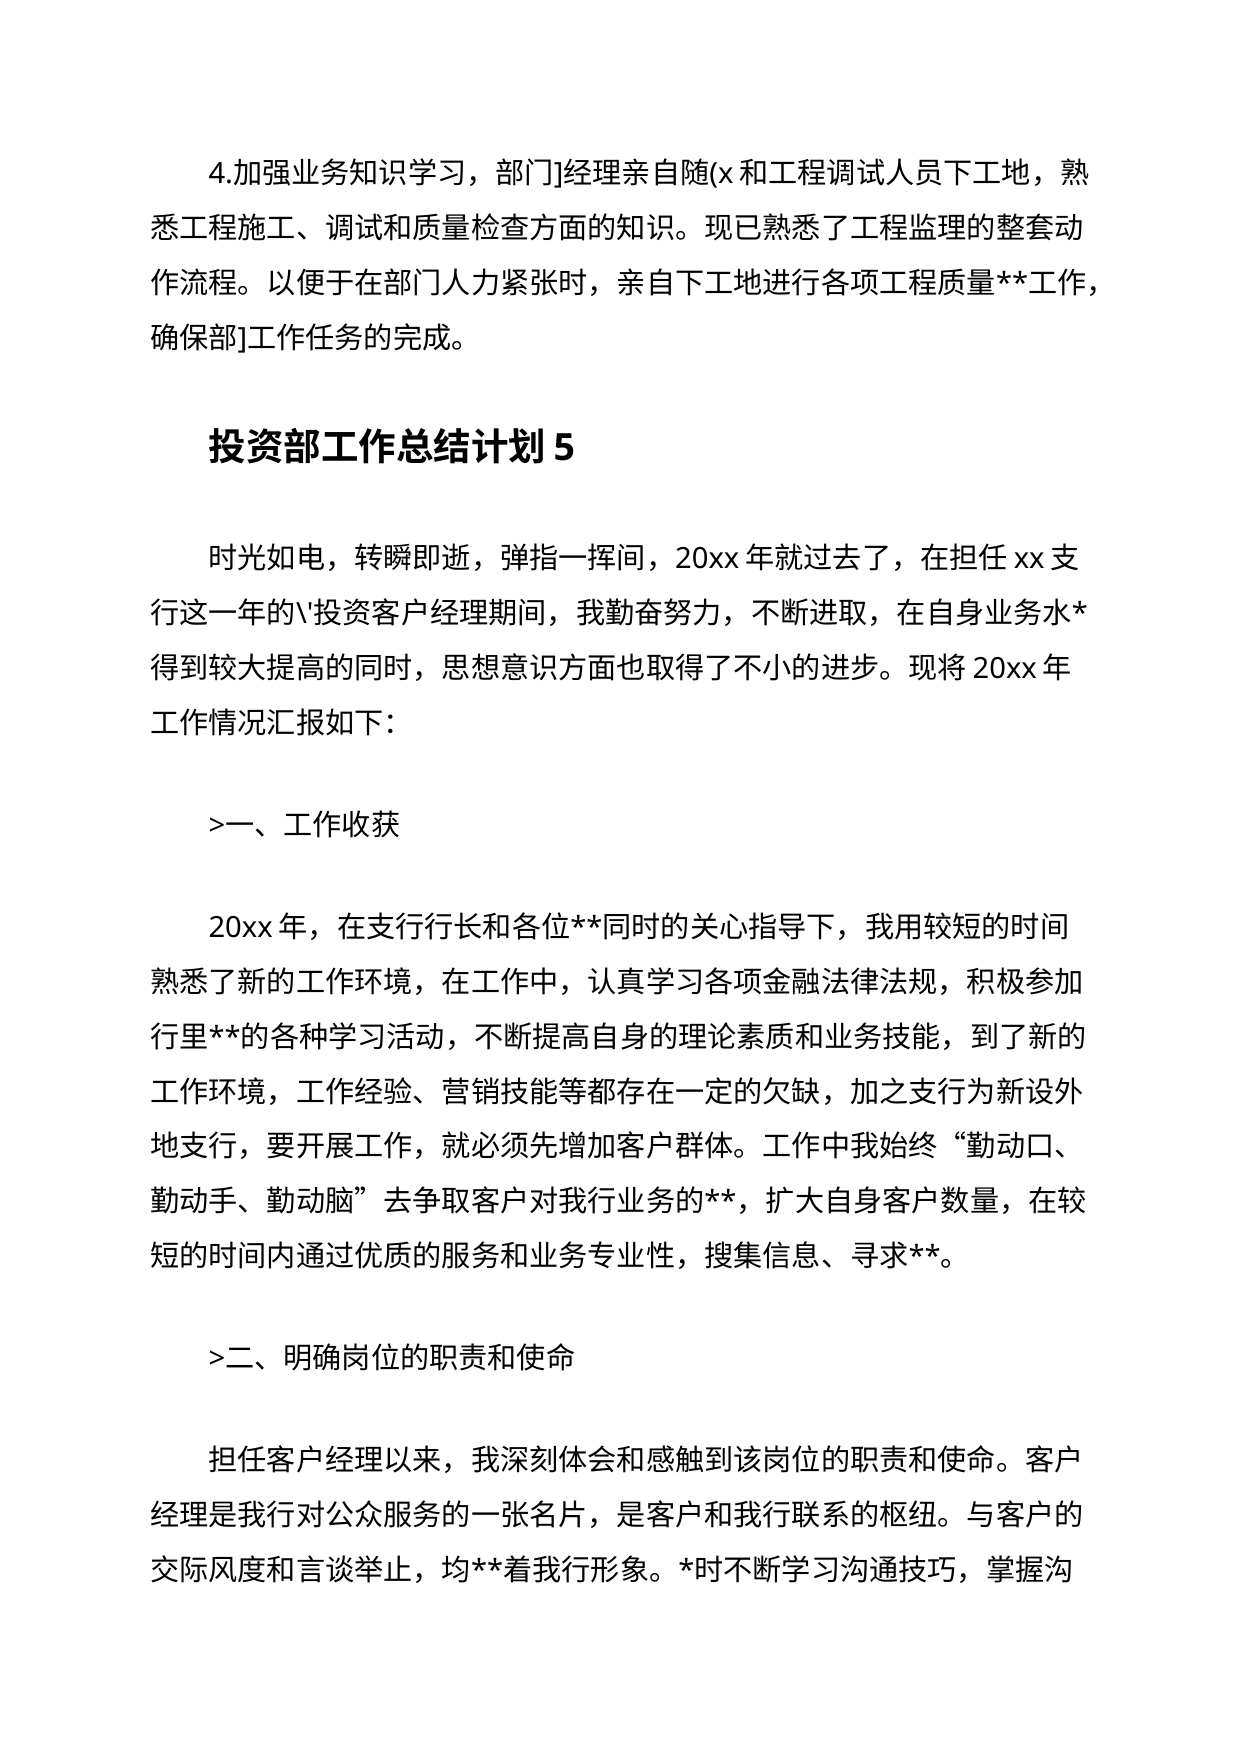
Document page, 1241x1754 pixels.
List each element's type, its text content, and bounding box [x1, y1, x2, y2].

text >二、明确岗位的职责和使命 [150, 1335, 1090, 1377]
text >一、工作收获 [150, 801, 1090, 844]
text 20xx年，在支行行长和各位**同时的关心指导下，我用较短的时间熟悉了新的工作环境，在工作中，认真学习各项金融法律法规，积极参加行里**的各种学习活动，不断提高自身的理论素质和业务技能，到了新的工作环境，工作经验、营销技能等都存在一定的欠缺，加之支行为新设外地支行，要开展工作，就必须先增加客户群体。工作中我始终“勤动口、勤动手、勤动脑”去争取客户对我行业务的**，扩大自身客户数量，在较短的时间内通过优质的服务和业务专业性，搜集信息、寻求**。 [150, 903, 1090, 1275]
text 投资部工作总结计划5 [150, 417, 1090, 471]
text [150, 1437, 1090, 1589]
text 时光如电，转瞬即逝，弹指一挥间，20xx年就过去了，在担任xx支行这一年的\'投资客户经理期间，我勤奋努力，不断进取，在自身业务水*得到较大提高的同时，思想意识方面也取得了不小的进步。现将20xx年工作情况汇报如下： [150, 534, 1090, 742]
text 4.加强业务知识学习，部门]经理亲自随(x和工程调试人员下工地，熟悉工程施工、调试和质量检查方面的知识。现已熟悉了工程监理的整套动作流程。以便于在部门人力紧张时，亲自下工地进行各项工程质量**工作，确保部]工作任务的完成。 [150, 150, 1090, 357]
